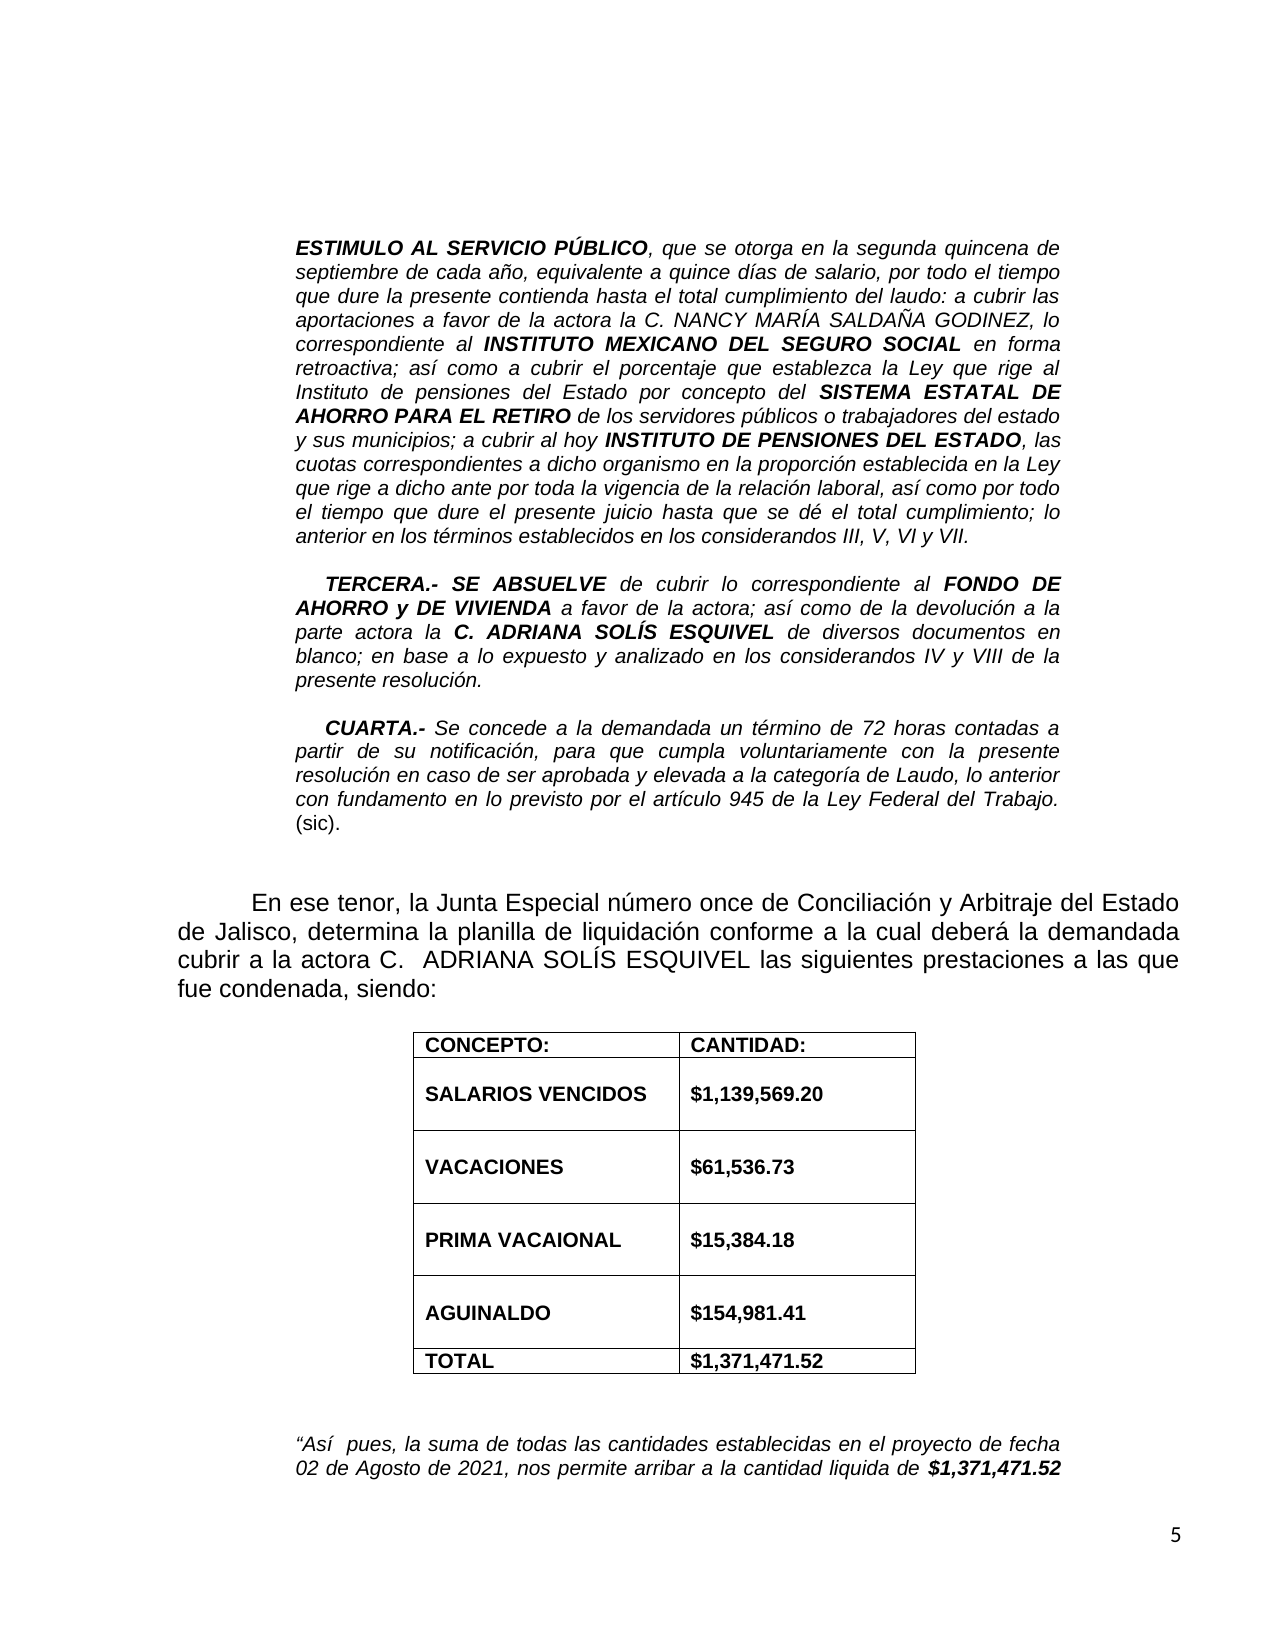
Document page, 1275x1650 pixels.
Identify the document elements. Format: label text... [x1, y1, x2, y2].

text TERCERA.- SE ABSUELVE de cubrir lo correspondiente al FONDO DE AHORRO y DE VIVIENDA a favor de la actora; así como de la devolución a la parte actora la C. ADRIANA SOLÍS ESQUIVEL de diversos documentos en blanco; en base a lo expuesto y analizado en los considerandos IV y VIII de la presente resolución. [295, 572, 1063, 691]
table_cell $154,981.41 [680, 1276, 915, 1348]
table_cell TOTAL [414, 1349, 679, 1373]
table_cell PRIMA VACAIONAL [414, 1204, 679, 1275]
table_cell AGUINALDO [414, 1276, 679, 1348]
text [295, 1432, 1063, 1480]
table_cell $61,536.73 [680, 1131, 915, 1202]
table_cell $1,371,471.52 [680, 1349, 915, 1373]
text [295, 236, 1063, 548]
table_cell $15,384.18 [680, 1204, 915, 1275]
table_cell SALARIOS VENCIDOS [414, 1058, 679, 1129]
table_header CANTIDAD: [680, 1033, 915, 1057]
text En ese tenor, la Junta Especial número once de Conciliación y Arbitraje del Estado de Jalisco, determina la planilla de liquidación conforme a la cual deberá la demandada cubrir a la actora C. ADRIANA SOLÍS ESQUIVEL las siguientes prestaciones a las que fue condenada, siendo: [177, 888, 1181, 1003]
table_cell $1,139,569.20 [680, 1058, 915, 1129]
table_cell VACACIONES [414, 1131, 679, 1202]
table_header CONCEPTO: [414, 1033, 679, 1057]
text CUARTA.- Se concede a la demandada un término de 72 horas contadas a partir de su notificación, para que cumpla voluntariamente con la presente resolución en caso de ser aprobada y elevada a la categoría de Laudo, lo anterior con fundamento en lo previsto por el artículo 945 de la Ley Federal del Trabajo. (sic). [295, 715, 1063, 835]
